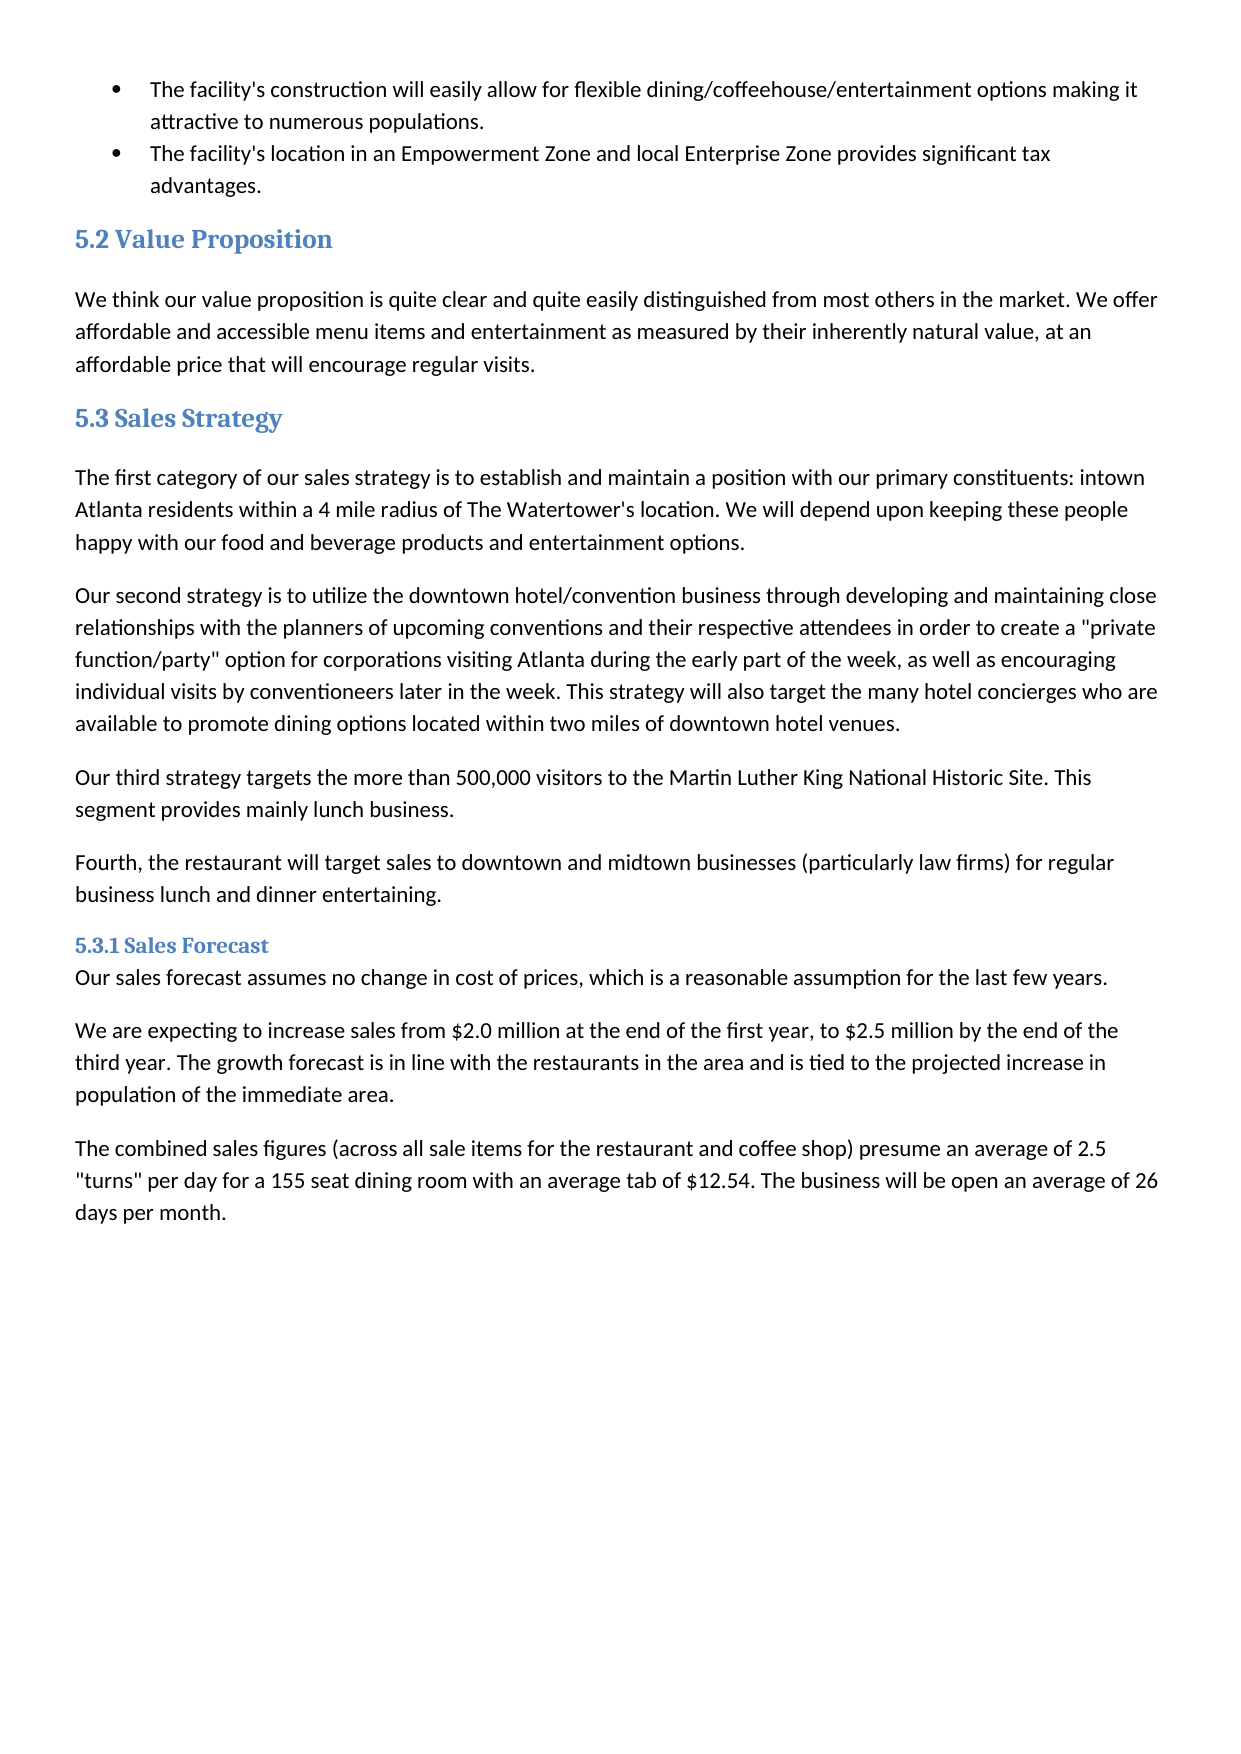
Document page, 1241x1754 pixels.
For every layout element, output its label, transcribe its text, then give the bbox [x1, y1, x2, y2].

subtitle 5.2 Value Proposition [75, 224, 1165, 256]
list The facility's construction will easily allow for flexible dining/coffeehouse/entertainment options making it attractive to numerous populations. [112, 75, 1165, 135]
text The combined sales figures (across all sale items for the restaurant and coffee shop) presume an average of 2.5 "turns" per day for a 155 seat dining room with an average tab of $12.54. The business will be open an average of 26 days per month. [75, 1134, 1165, 1226]
text Our third strategy targets the more than 500,000 visitors to the Martin Luther King National Historic Site. This segment provides mainly lunch business. [75, 763, 1165, 823]
text We think our value proposition is quite clear and quite easily distinguished from most others in the market. We offer affordable and accessible menu items and entertainment as measured by their inherently natural value, at an affordable price that will encourage regular visits. [75, 285, 1165, 378]
text Fourth, the restaurant will target sales to downtown and midtown businesses (particularly law firms) for regular business lunch and dinner entertaining. [75, 848, 1165, 908]
text Our sales forecast assumes no change in cost of prices, which is a reasonable assumption for the last few years. [75, 963, 1165, 991]
text Our second strategy is to utilize the downtown hotel/convention business through developing and maintaining close relationships with the planners of upcoming conventions and their respective attendees in order to create a "private function/party" option for corporations visiting Atlanta during the early part of the week, as well as encouraging individual visits by conventioneers later in the week. This strategy will also target the many hotel concierges who are available to promote dining options located within two miles of downtown hotel venues. [75, 581, 1165, 738]
text The first category of our sales strategy is to establish and maintain a position with our primary constituents: intown Atlanta residents within a 4 mile radius of The Watertower's location. We will depend upon keeping these people happy with our food and beverage products and entertainment options. [75, 463, 1165, 556]
text We are expecting to increase sales from $2.0 million at the end of the first year, to $2.5 million by the end of the third year. The growth forecast is in line with the restaurants in the area and is tied to the projected increase in population of the immediate area. [75, 1016, 1165, 1109]
subtitle 5.3 Sales Strategy [75, 403, 1165, 434]
list The facility's location in an Empowerment Zone and local Enterprise Zone provides significant tax advantages. [112, 139, 1165, 199]
subtitle 5.3.1 Sales Forecast [75, 933, 1165, 959]
